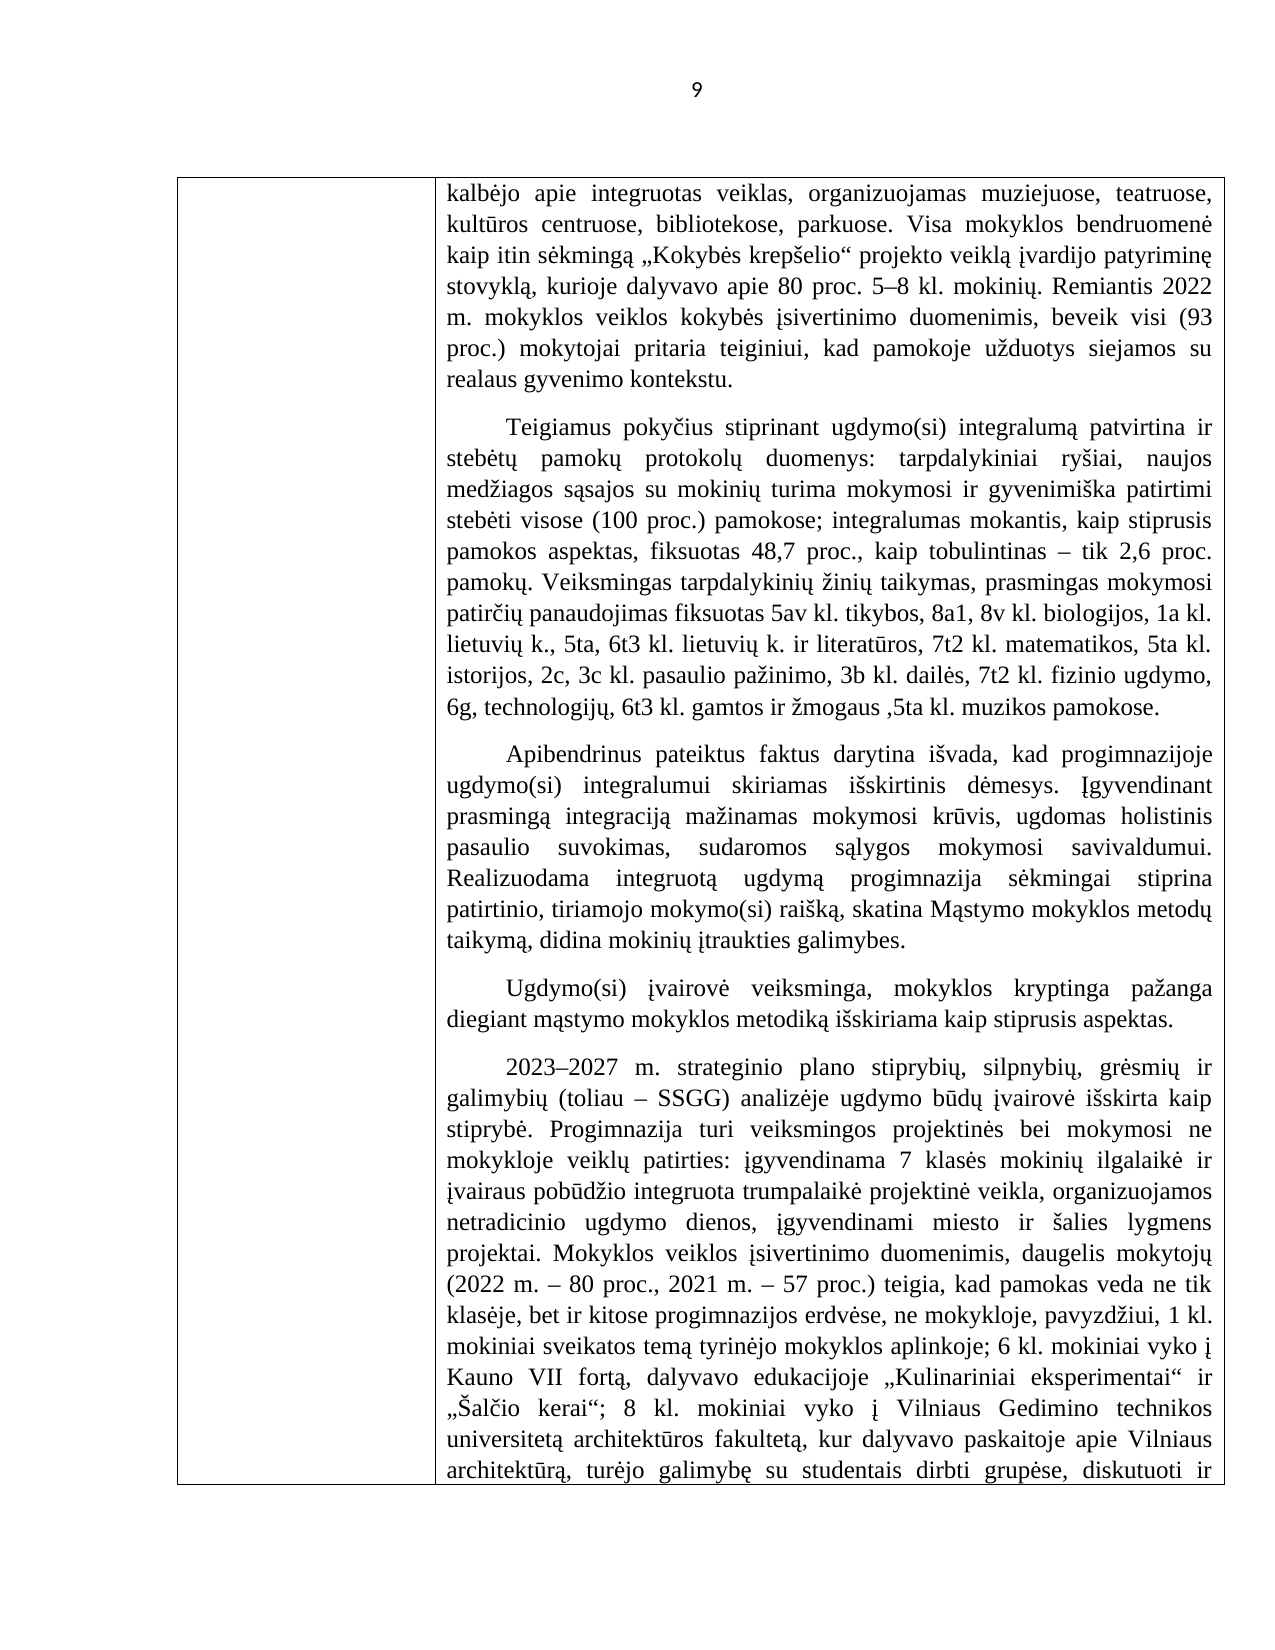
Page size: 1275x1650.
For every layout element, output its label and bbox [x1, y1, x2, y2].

table_cell [178, 178, 435, 1484]
table_cell [436, 178, 1224, 1484]
